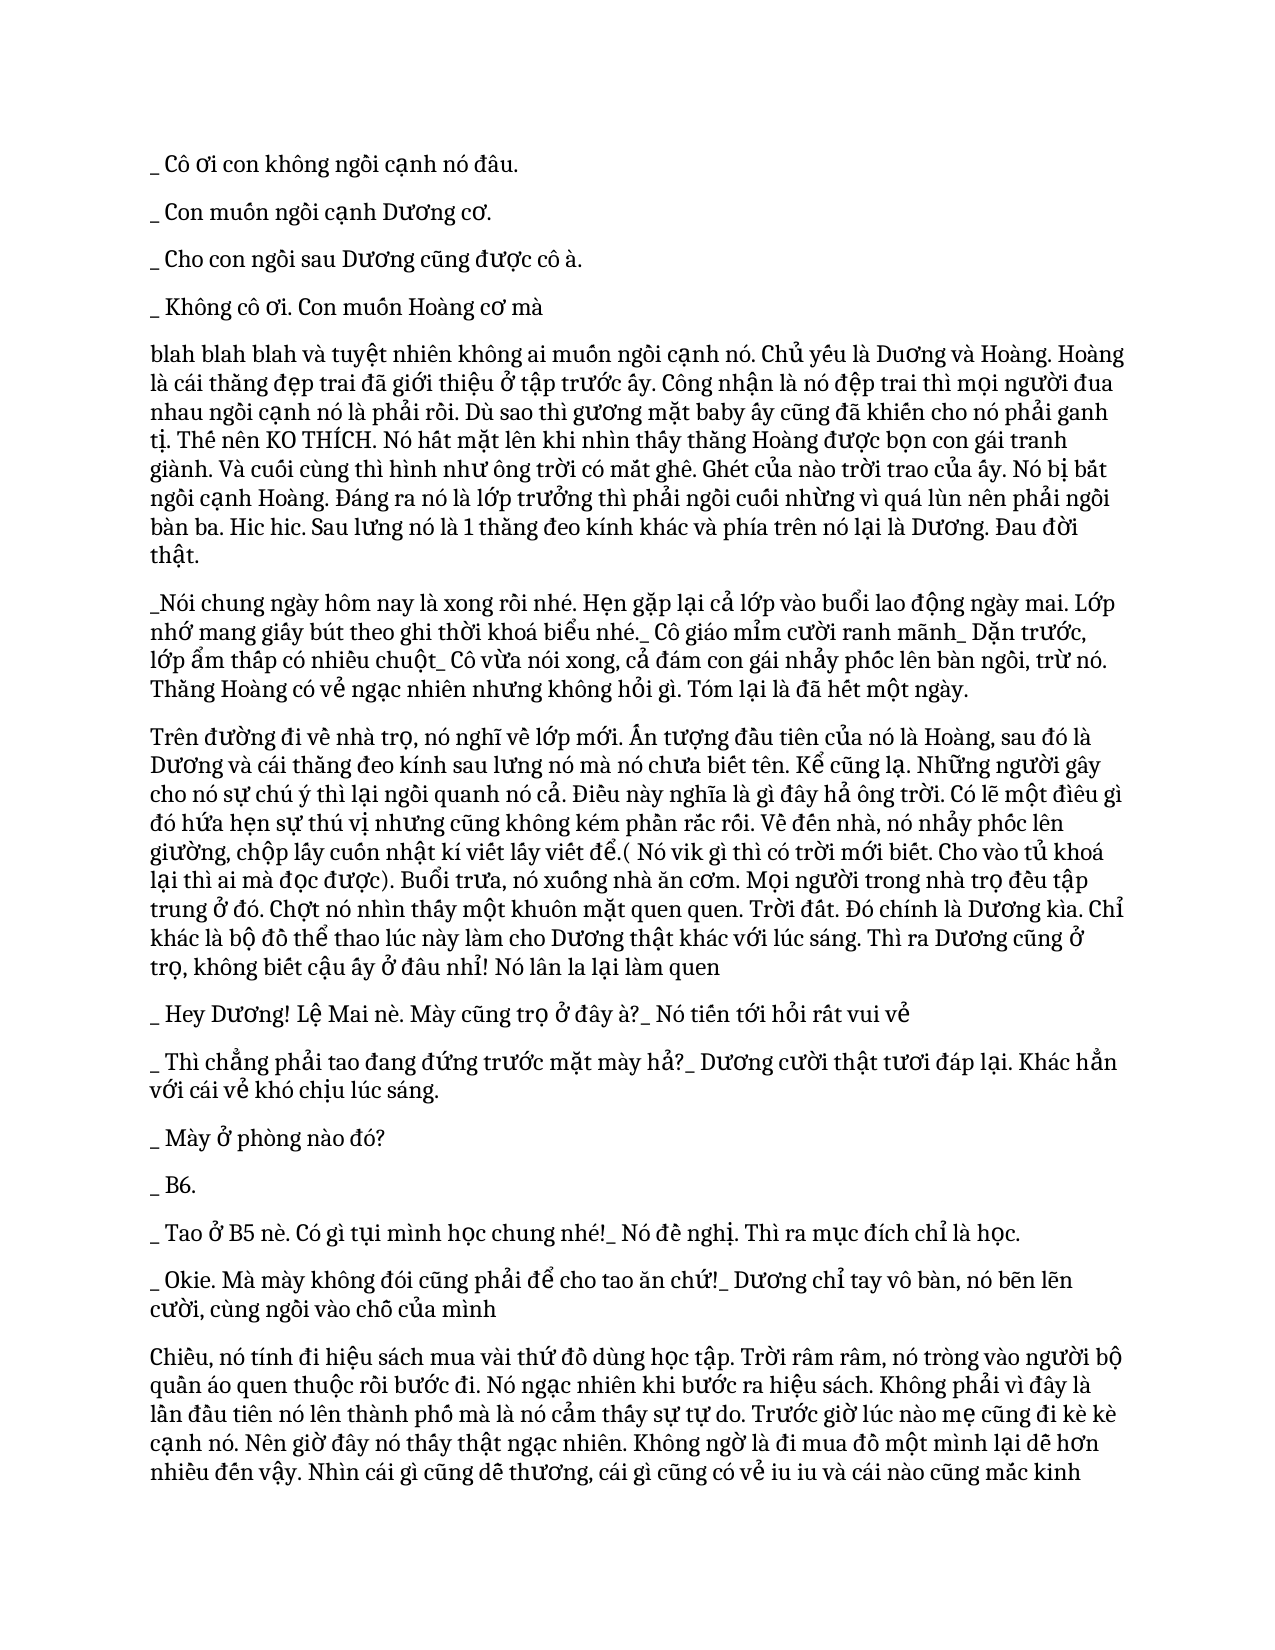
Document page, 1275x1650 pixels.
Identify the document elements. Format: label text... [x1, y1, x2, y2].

text _ Okie. Mà mày không đói cũng phải để cho tao ăn chứ!_ Dương chỉ tay vô bàn, nó bẽn lẽn cười, cùng ngồi vào chỗ của mình [150, 1266, 1125, 1324]
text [150, 1342, 1125, 1486]
text _ Không cô ơi. Con muốn Hoàng cơ mà [150, 292, 1125, 321]
text _ Cho con ngồi sau Dương cũng được cô à. [150, 245, 1125, 274]
text _ B6. [150, 1171, 1125, 1200]
text _ Thì chẳng phải tao đang đứng trước mặt mày hả?_ Dương cười thật tươi đáp lại. Khác hẳn với cái vẻ khó chịu lúc sáng. [150, 1047, 1125, 1105]
text _ Con muốn ngồi cạnh Dương cơ. [150, 197, 1125, 226]
text _ Cô ơi con không ngồi cạnh nó đâu. [150, 150, 1125, 179]
text Trên đường đi về nhà trọ, nó nghĩ về lớp mới. Ấn tượng đầu tiên của nó là Hoàng, sau đó là Dương và cái thằng đeo kính sau lưng nó mà nó chưa biết tên. Kể cũng lạ. Những người gây cho nó sự chú ý thì lại ngồi quanh nó cả. Điều này nghĩa là gì đây hả ông trời. Có lẽ một đìêu gì đó hứa hẹn sự thú vị nhưng cũng không kém phần rắc rối. Về đến nhà, nó nhảy phốc lên giường, chộp lấy cuốn nhật kí viết lấy viết để.( Nó vik gì thì có trời mới biết. Cho vào tủ khoá lại thì ai mà đọc được). Buổi trưa, nó xuống nhà ăn cơm. Mọi người trong nhà trọ đều tập trung ở đó. Chợt nó nhìn thấy một khuôn mặt quen quen. Trời đất. Đó chính là Dương kìa. Chỉ khác là bộ đồ thể thao lúc này làm cho Dương thật khác với lúc sáng. Thì ra Dương cũng ở trọ, không biết cậu ấy ở đâu nhỉ! Nó lân la lại làm quen [150, 722, 1125, 981]
text _ Hey Dương! Lệ Mai nè. Mày cũng trọ ở đây à?_ Nó tiến tới hỏi rất vui vẻ [150, 1000, 1125, 1029]
text blah blah blah và tuyệt nhiên không ai muốn ngồi cạnh nó. Chủ yếu là Duơng và Hoàng. Hoàng là cái thằng đẹp trai đã giới thiệu ở tập trước ấy. Công nhận là nó đệp trai thì mọi người đua nhau ngồi cạnh nó là phải rồi. Dù sao thì gương mặt baby ấy cũng đã khiến cho nó phải ganh tị. Thế nên KO THÍCH. Nó hất mặt lên khi nhìn thấy thằng Hoàng được bọn con gái tranh giành. Và cuối cùng thì hình như ông trời có mắt ghê. Ghét của nào trời trao của ấy. Nó bị bắt ngồi cạnh Hoàng. Đáng ra nó là lớp trưởng thì phải ngồi cuối nhừng vì quá lùn nên phải ngồi bàn ba. Hic hic. Sau lưng nó là 1 thằng đeo kính khác và phía trên nó lại là Dương. Đau đời thật. [150, 340, 1125, 570]
text _ Tao ở B5 nè. Có gì tụi mình học chung nhé!_ Nó đề nghị. Thì ra mục đích chỉ là học. [150, 1219, 1125, 1247]
text _ Mày ở phòng nào đó? [150, 1124, 1125, 1152]
text _Nói chung ngày hôm nay là xong rồi nhé. Hẹn gặp lại cả lớp vào buổi lao động ngày mai. Lớp nhớ mang giấy bút theo ghi thời khoá biểu nhé._ Cô giáo mỉm cười ranh mãnh_ Dặn trước, lớp ẩm thấp có nhiều chuột_ Cô vừa nói xong, cả đám con gái nhảy phốc lên bàn ngồi, trừ nó. Thằng Hoàng có vẻ ngạc nhiên nhưng không hỏi gì. Tóm lại là đã hết một ngày. [150, 589, 1125, 704]
